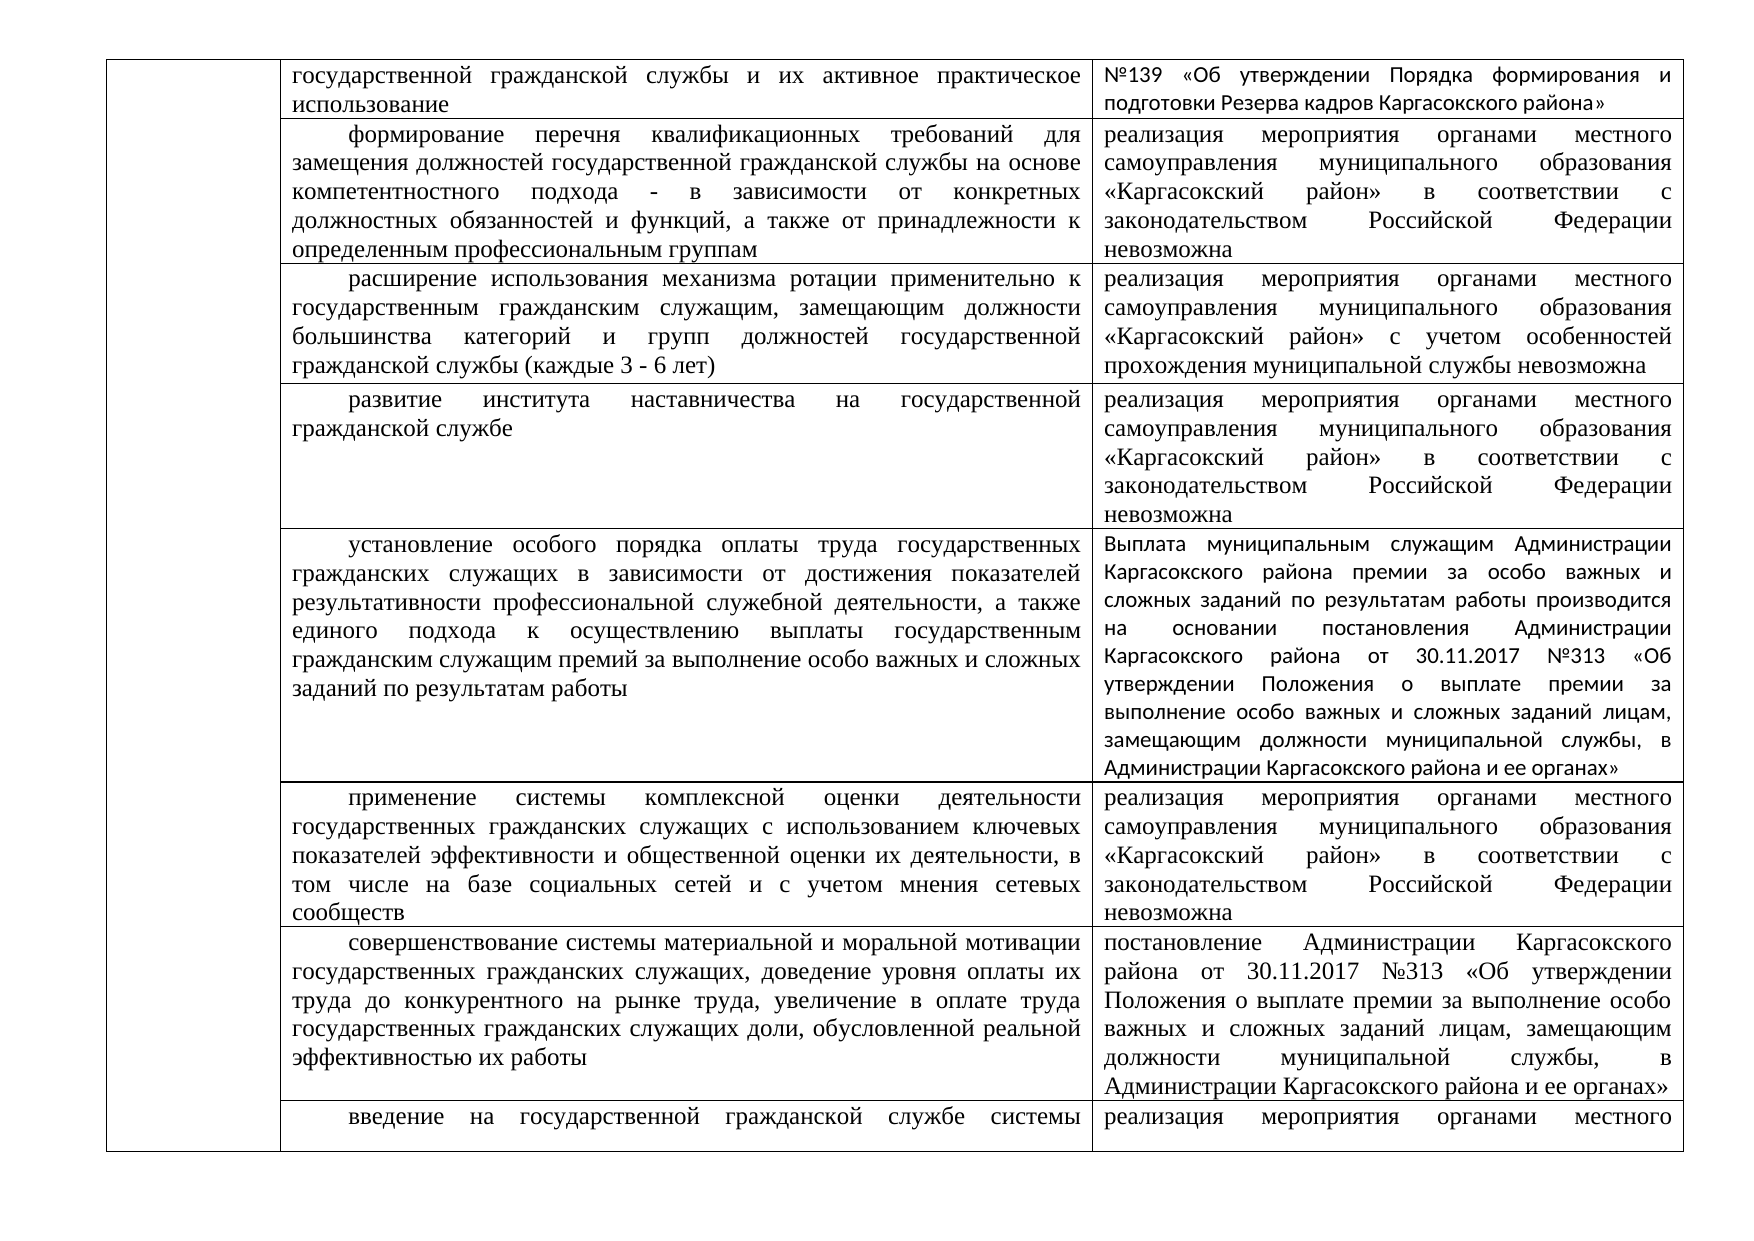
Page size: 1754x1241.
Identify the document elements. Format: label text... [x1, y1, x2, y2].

table_cell применение системы комплексной оценки деятельности государственных гражданских служащих с использованием ключевых показателей эффективности и общественной оценки их деятельности, в том числе на базе социальных сетей и с учетом мнения сетевых сообществ [281, 783, 1092, 926]
table_cell установление особого порядка оплаты труда государственных гражданских служащих в зависимости от достижения показателей результативности профессиональной служебной деятельности, а также единого подхода к осуществлению выплаты государственным гражданским служащим премий за выполнение особо важных и сложных заданий по результатам работы [281, 529, 1092, 781]
table_cell развитие института наставничества на государственной гражданской службе [281, 384, 1092, 528]
table_cell Выплата муниципальным служащим Администрации Каргасокского района премии за особо важных и сложных заданий по результатам работы производится на основании постановления Администрации Каргасокского района от 30.11.2017 №313 «Об утверждении Положения о выплате премии за выполнение особо важных и сложных заданий лицам, замещающим должности муниципальной службы, в Администрации Каргасокского района и ее органах» [1093, 529, 1683, 781]
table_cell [281, 1101, 1092, 1151]
table_cell расширение использования механизма ротации применительно к государственным гражданским служащим, замещающим должности большинства категорий и групп должностей государственной гражданской службы (каждые 3 - 6 лет) [281, 264, 1092, 383]
table_cell формирование перечня квалификационных требований для замещения должностей государственной гражданской службы на основе компетентностного подхода - в зависимости от конкретных должностных обязанностей и функций, а также от принадлежности к определенным профессиональным группам [281, 119, 1092, 262]
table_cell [281, 60, 1092, 118]
table_cell постановление Администрации Каргасокского района от 30.11.2017 №313 «Об утверждении Положения о выплате премии за выполнение особо важных и сложных заданий лицам, замещающим должности муниципальной службы, в Администрации Каргасокского района и ее органах» [1093, 927, 1683, 1100]
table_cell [1093, 60, 1683, 118]
table_cell совершенствование системы материальной и моральной мотивации государственных гражданских служащих, доведение уровня оплаты их труда до конкурентного на рынке труда, увеличение в оплате труда государственных гражданских служащих доли, обусловленной реальной эффективностью их работы [281, 927, 1092, 1100]
table_cell реализация мероприятия органами местного самоуправления муниципального образования «Каргасокский район» с учетом особенностей прохождения муниципальной службы невозможна [1093, 264, 1683, 383]
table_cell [1093, 1101, 1683, 1151]
